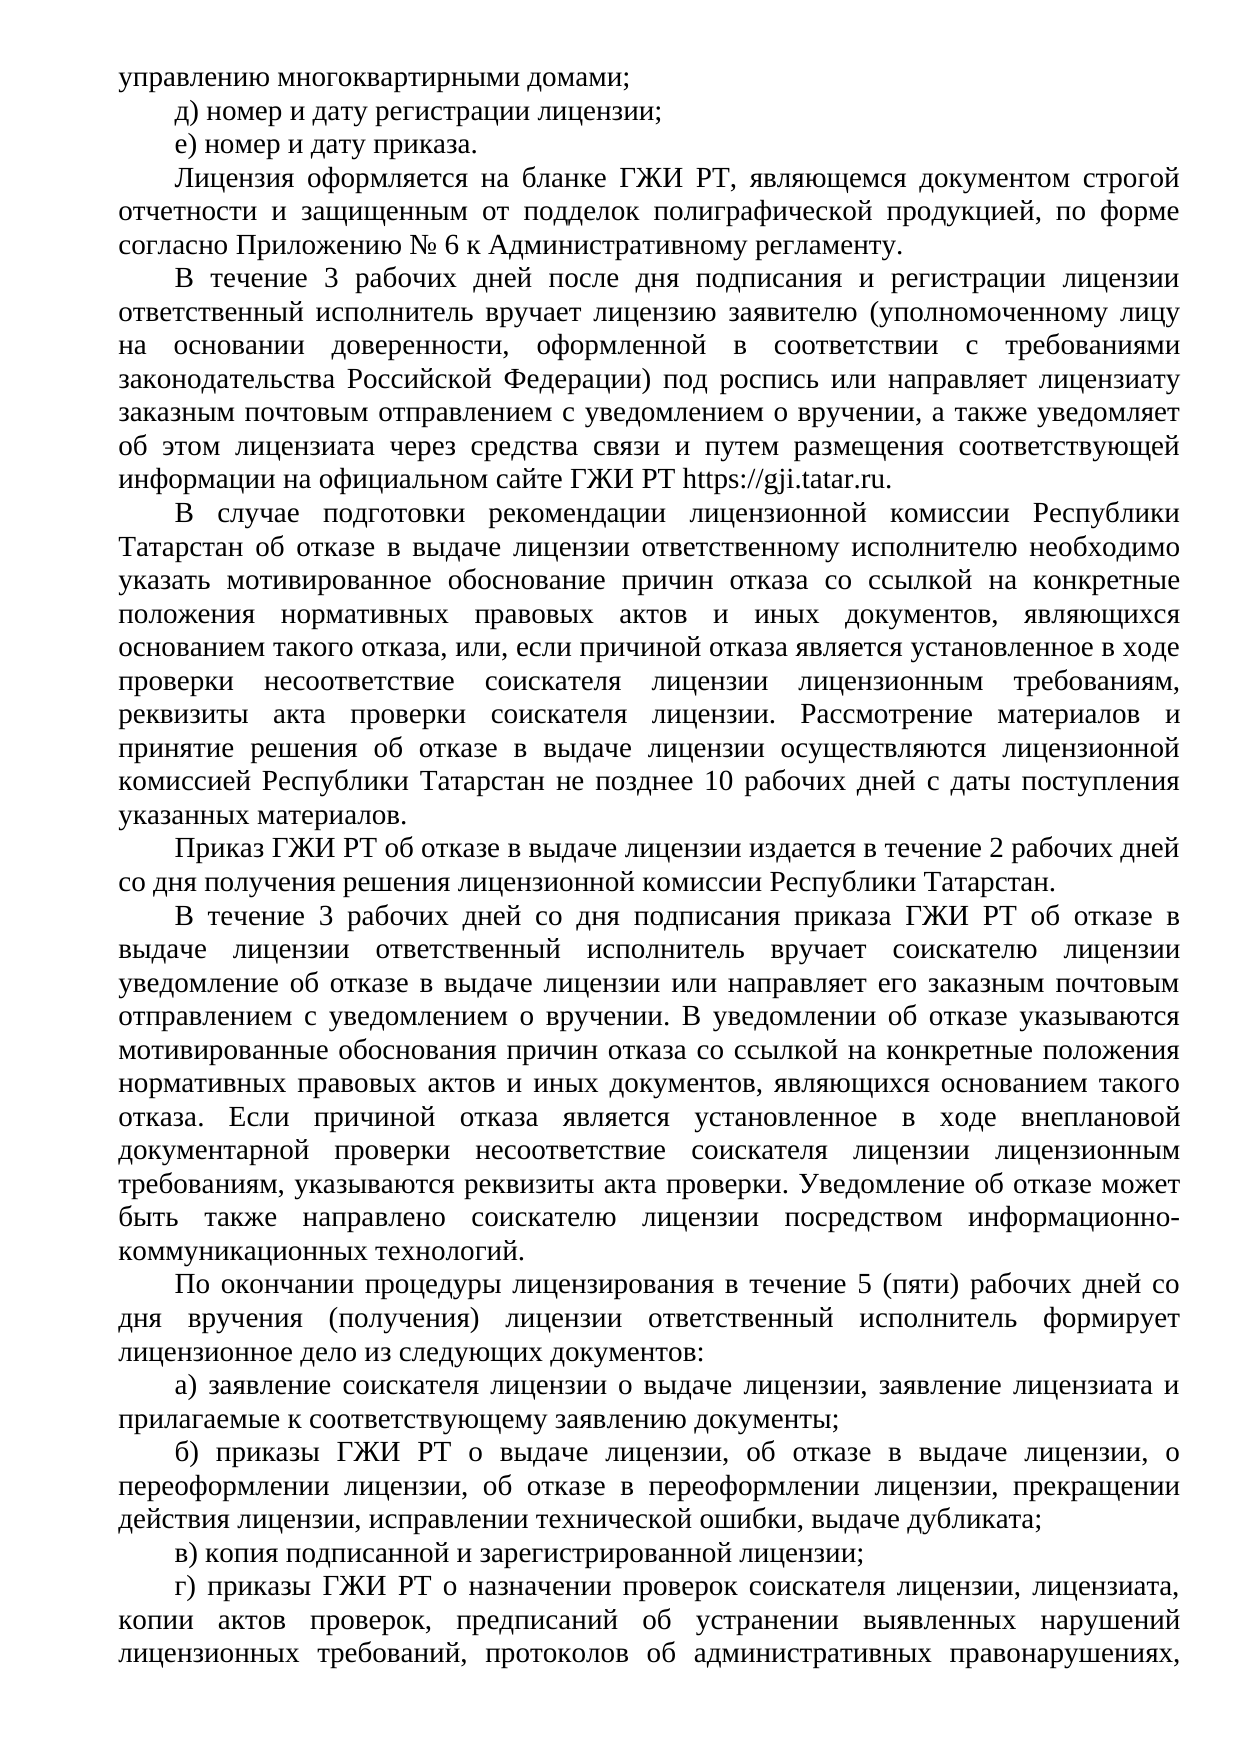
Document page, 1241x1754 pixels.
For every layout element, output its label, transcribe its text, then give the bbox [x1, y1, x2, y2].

text б) приказы ГЖИ РТ о выдаче лицензии, об отказе в выдаче лицензии, о переоформлении лицензии, об отказе в переоформлении лицензии, прекращении действия лицензии, исправлении технической ошибки, выдаче дубликата; [118, 1434, 1181, 1535]
text По окончании процедуры лицензирования в течение 5 (пяти) рабочих дней со дня вручения (получения) лицензии ответственный исполнитель формирует лицензионное дело из следующих документов: [118, 1267, 1181, 1367]
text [118, 1568, 1181, 1669]
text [118, 59, 1181, 93]
text В случае подготовки рекомендации лицензионной комиссии Республики Татарстан об отказе в выдаче лицензии ответственному исполнителю необходимо указать мотивированное обоснование причин отказа со ссылкой на конкретные положения нормативных правовых актов и иных документов, являющихся основанием такого отказа, или, если причиной отказа является установленное в ходе проверки несоответствие соискателя лицензии лицензионным требованиям, реквизиты акта проверки соискателя лицензии. Рассмотрение материалов и принятие решения об отказе в выдаче лицензии осуществляются лицензионной комиссией Республики Татарстан не позднее 10 рабочих дней с даты поступления указанных материалов. [118, 495, 1181, 831]
text д) номер и дату регистрации лицензии; [118, 93, 1181, 126]
text в) копия подписанной и зарегистрированной лицензии; [118, 1535, 1181, 1568]
text е) номер и дату приказа. [118, 126, 1181, 160]
text Лицензия оформляется на бланке ГЖИ РТ, являющемся документом строгой отчетности и защищенным от подделок полиграфической продукцией, по форме согласно Приложению № 6 к Административному регламенту. [118, 160, 1181, 260]
text а) заявление соискателя лицензии о выдаче лицензии, заявление лицензиата и прилагаемые к соответствующему заявлению документы; [118, 1367, 1181, 1434]
text Приказ ГЖИ РТ об отказе в выдаче лицензии издается в течение 2 рабочих дней со дня получения решения лицензионной комиссии Республики Татарстан. [118, 831, 1181, 898]
text В течение 3 рабочих дней после дня подписания и регистрации лицензии ответственный исполнитель вручает лицензию заявителю (уполномоченному лицу на основании доверенности, оформленной в соответствии с требованиями законодательства Российской Федерации) под роспись или направляет лицензиату заказным почтовым отправлением с уведомлением о вручении, а также уведомляет об этом лицензиата через средства связи и путем размещения соответствующей информации на официальном сайте ГЖИ РТ https://gji.tatar.ru. [118, 260, 1181, 495]
text В течение 3 рабочих дней со дня подписания приказа ГЖИ РТ об отказе в выдаче лицензии ответственный исполнитель вручает соискателю лицензии уведомление об отказе в выдаче лицензии или направляет его заказным почтовым отправлением с уведомлением о вручении. В уведомлении об отказе указываются мотивированные обоснования причин отказа со ссылкой на конкретные положения нормативных правовых актов и иных документов, являющихся основанием такого отказа. Если причиной отказа является установленное в ходе внеплановой документарной проверки несоответствие соискателя лицензии лицензионным требованиям, указываются реквизиты акта проверки. Уведомление об отказе может быть также направлено соискателю лицензии посредством информационно-коммуникационных технологий. [118, 898, 1181, 1267]
